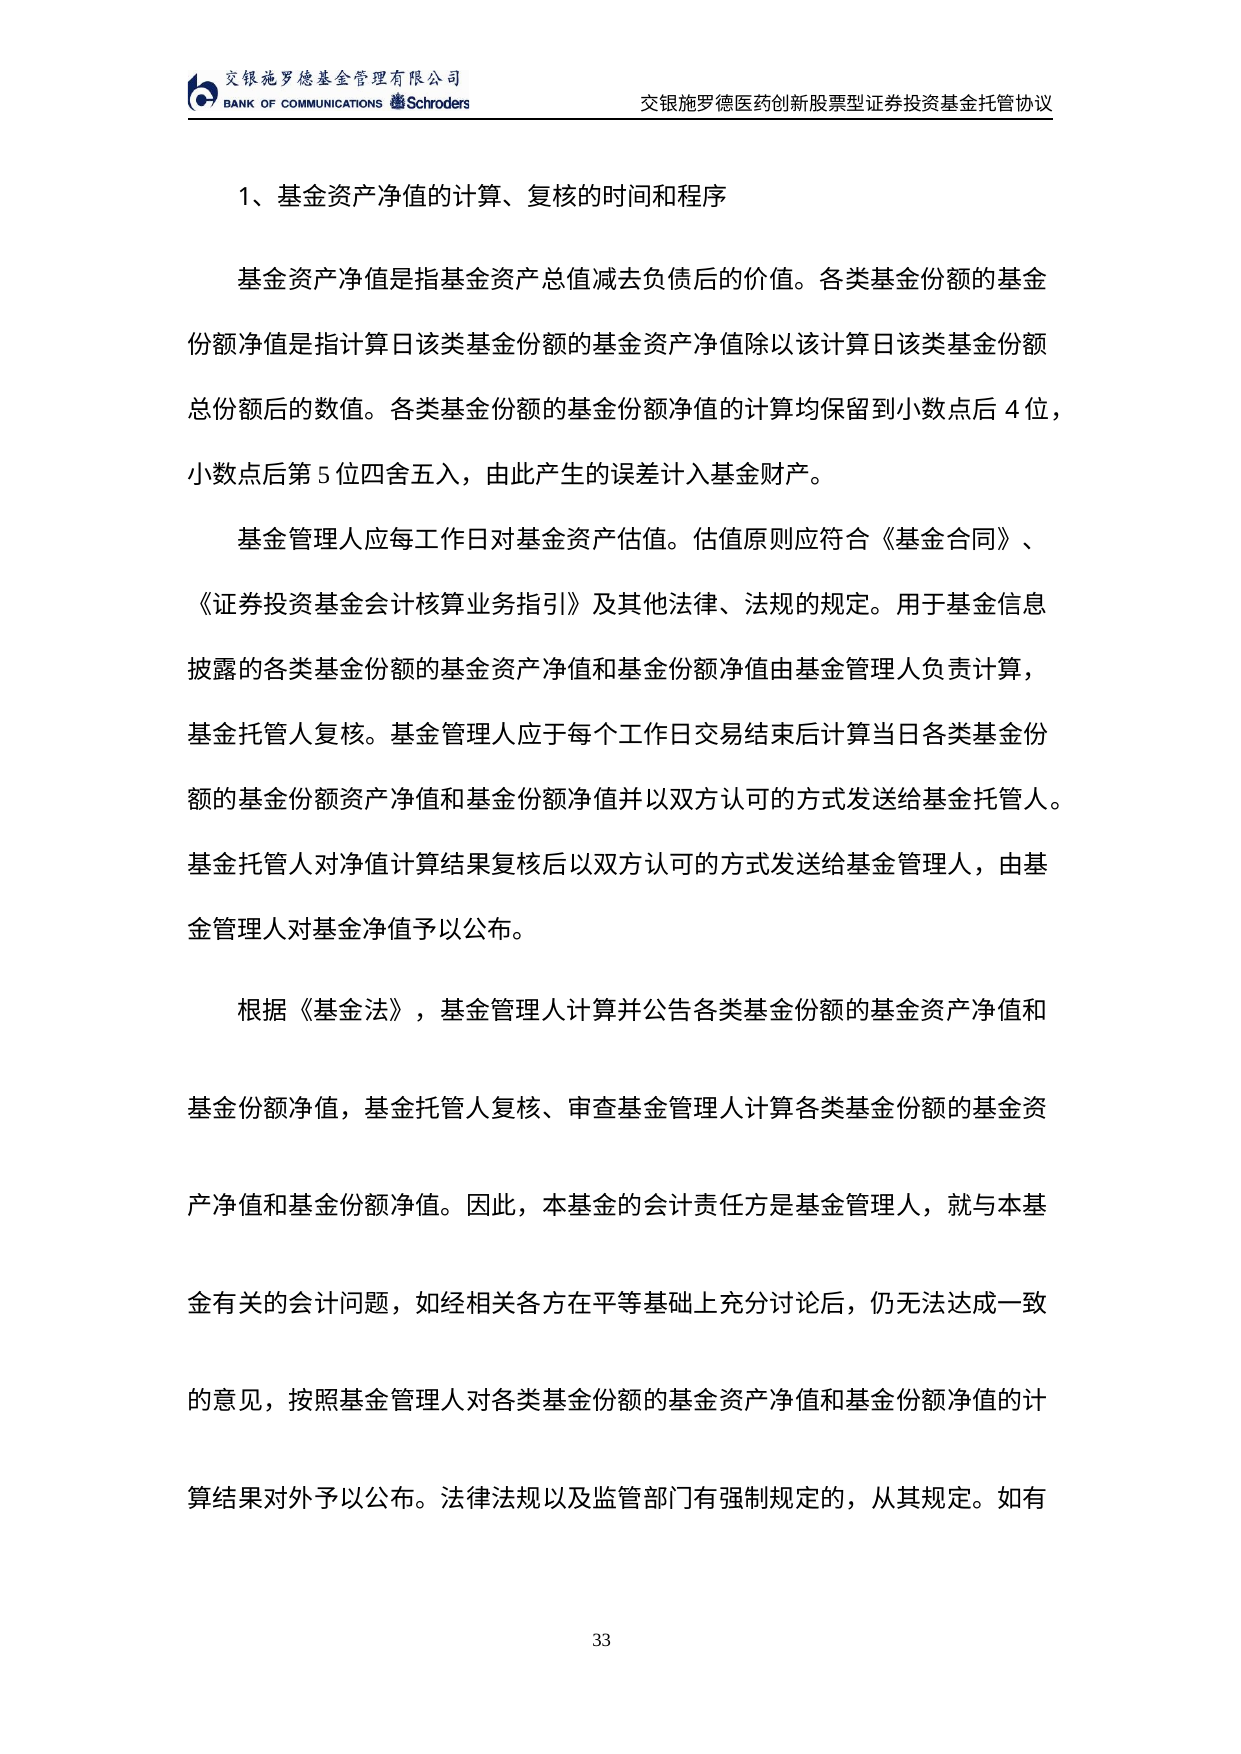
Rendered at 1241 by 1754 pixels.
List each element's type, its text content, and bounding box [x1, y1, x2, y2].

text 1、基金资产净值的计算、复核的时间和程序 [187, 162, 1050, 227]
picture [187, 70, 470, 111]
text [187, 976, 1050, 1529]
text 基金资产净值是指基金资产总值减去负债后的价值。各类基金份额的基金份额净值是指计算日该类基金份额的基金资产净值除以该计算日该类基金份额总份额后的数值。各类基金份额的基金份额净值的计算均保留到小数点后4位，小数点后第5位四舍五入，由此产生的误差计入基金财产。 [187, 245, 1050, 505]
text 基金管理人应每工作日对基金资产估值。估值原则应符合《基金合同》、《证券投资基金会计核算业务指引》及其他法律、法规的规定。用于基金信息披露的各类基金份额的基金资产净值和基金份额净值由基金管理人负责计算，基金托管人复核。基金管理人应于每个工作日交易结束后计算当日各类基金份额的基金份额资产净值和基金份额净值并以双方认可的方式发送给基金托管人。基金托管人对净值计算结果复核后以双方认可的方式发送给基金管理人，由基金管理人对基金净值予以公布。 [187, 505, 1050, 960]
